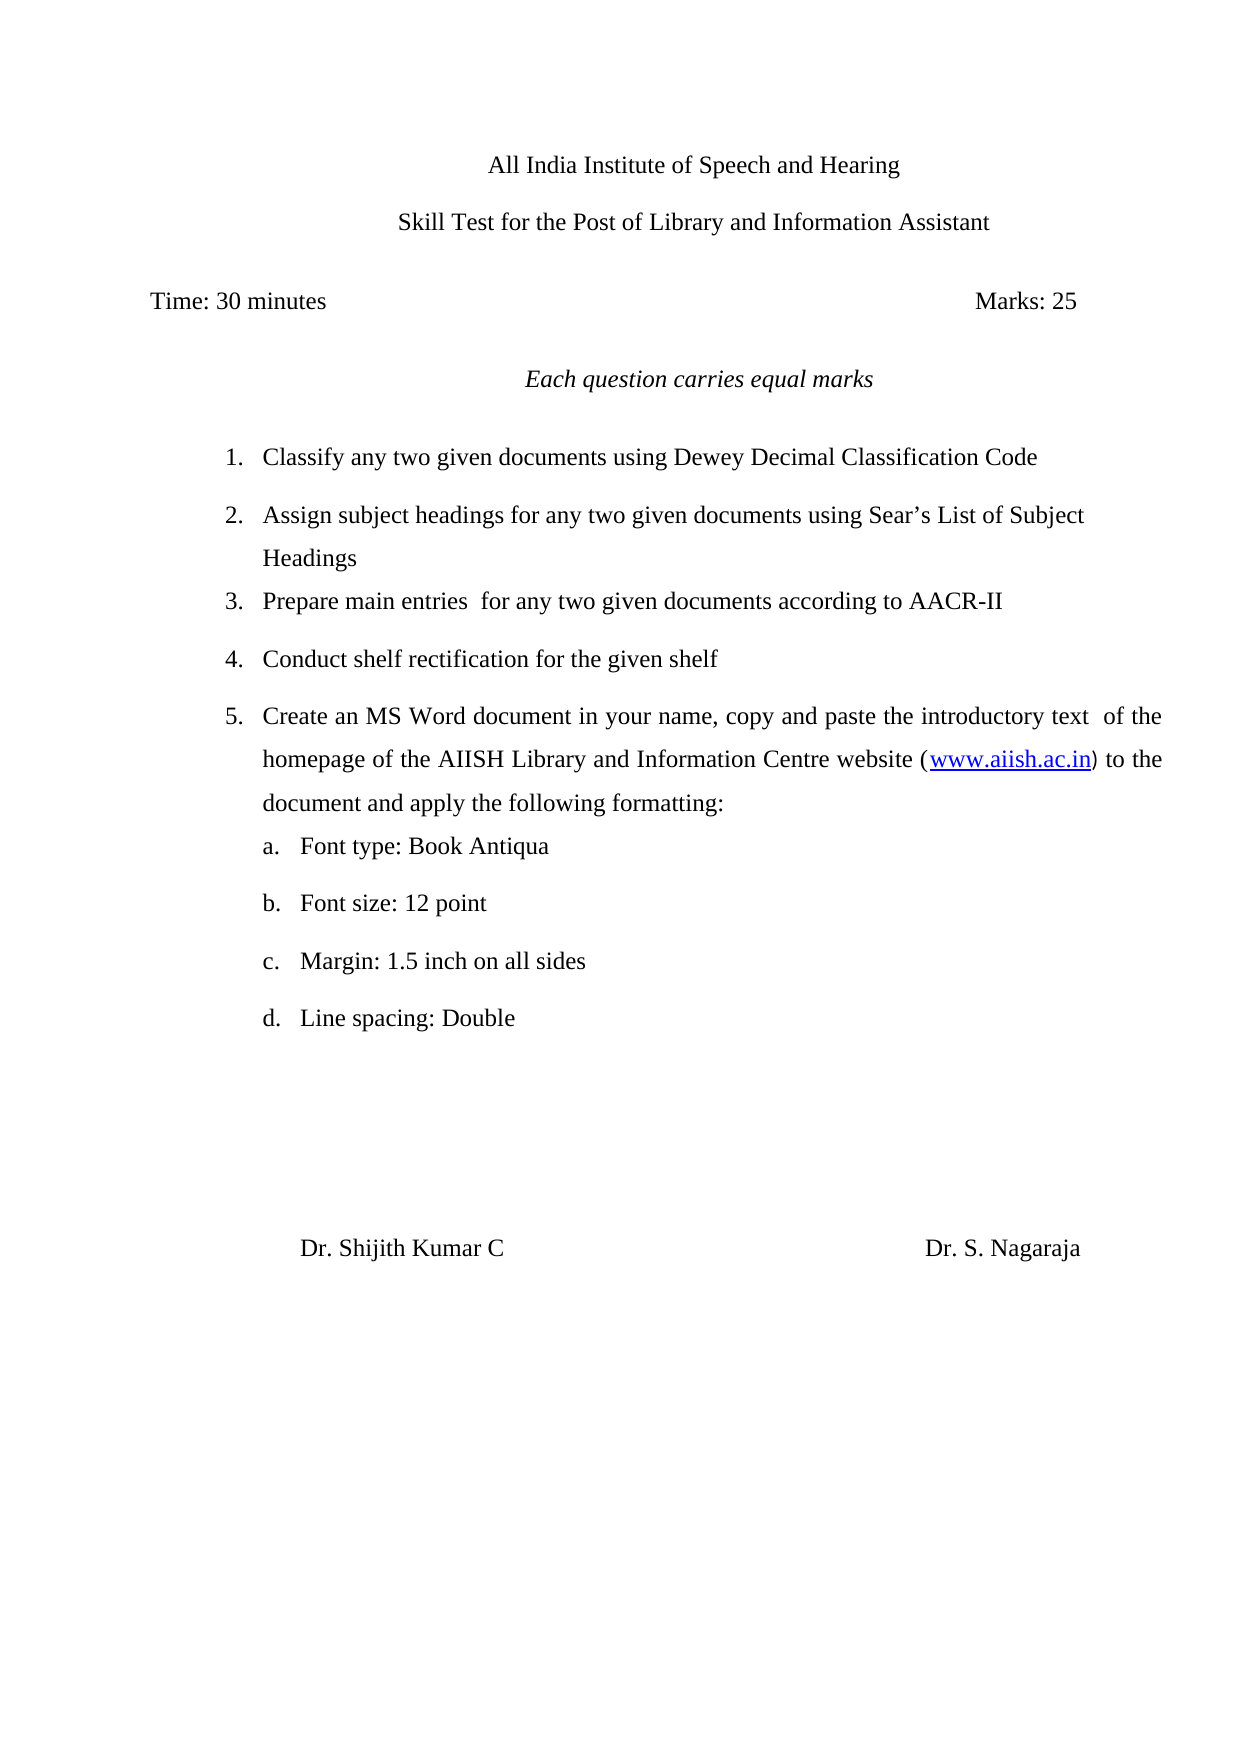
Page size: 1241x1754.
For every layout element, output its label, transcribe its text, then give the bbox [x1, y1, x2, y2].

list Font type: Book Antiqua [262, 831, 1162, 860]
list Line spacing: Double [262, 1003, 1162, 1032]
list Classify any two given documents using Dewey Decimal Classification Code [225, 442, 1162, 471]
list Create an MS Word document in your name, copy and paste the introductory text of the homepage of the AIISH Library and Information Centre website (www.aiish.ac.in) to the document and apply the following formatting: [225, 701, 1162, 817]
list Dr. Shijith Kumar C Dr. S. Nagaraja [300, 1233, 1162, 1262]
list Font size: 12 point [262, 888, 1162, 917]
list Assign subject headings for any two given documents using Sear’s List of Subject Headings [225, 500, 1162, 572]
text Time: 30 minutes Marks: 25 [150, 286, 1162, 314]
list Prepare main entries for any two given documents according to AACR-II [225, 586, 1162, 615]
list Conduct shelf rectification for the given shelf [225, 644, 1162, 672]
text Each question carries equal marks [450, 364, 1162, 393]
list Skill Test for the Post of Library and Information Assistant [225, 207, 1162, 236]
list Margin: 1.5 inch on all sides [262, 946, 1162, 975]
list All India Institute of Speech and Hearing [225, 150, 1162, 179]
